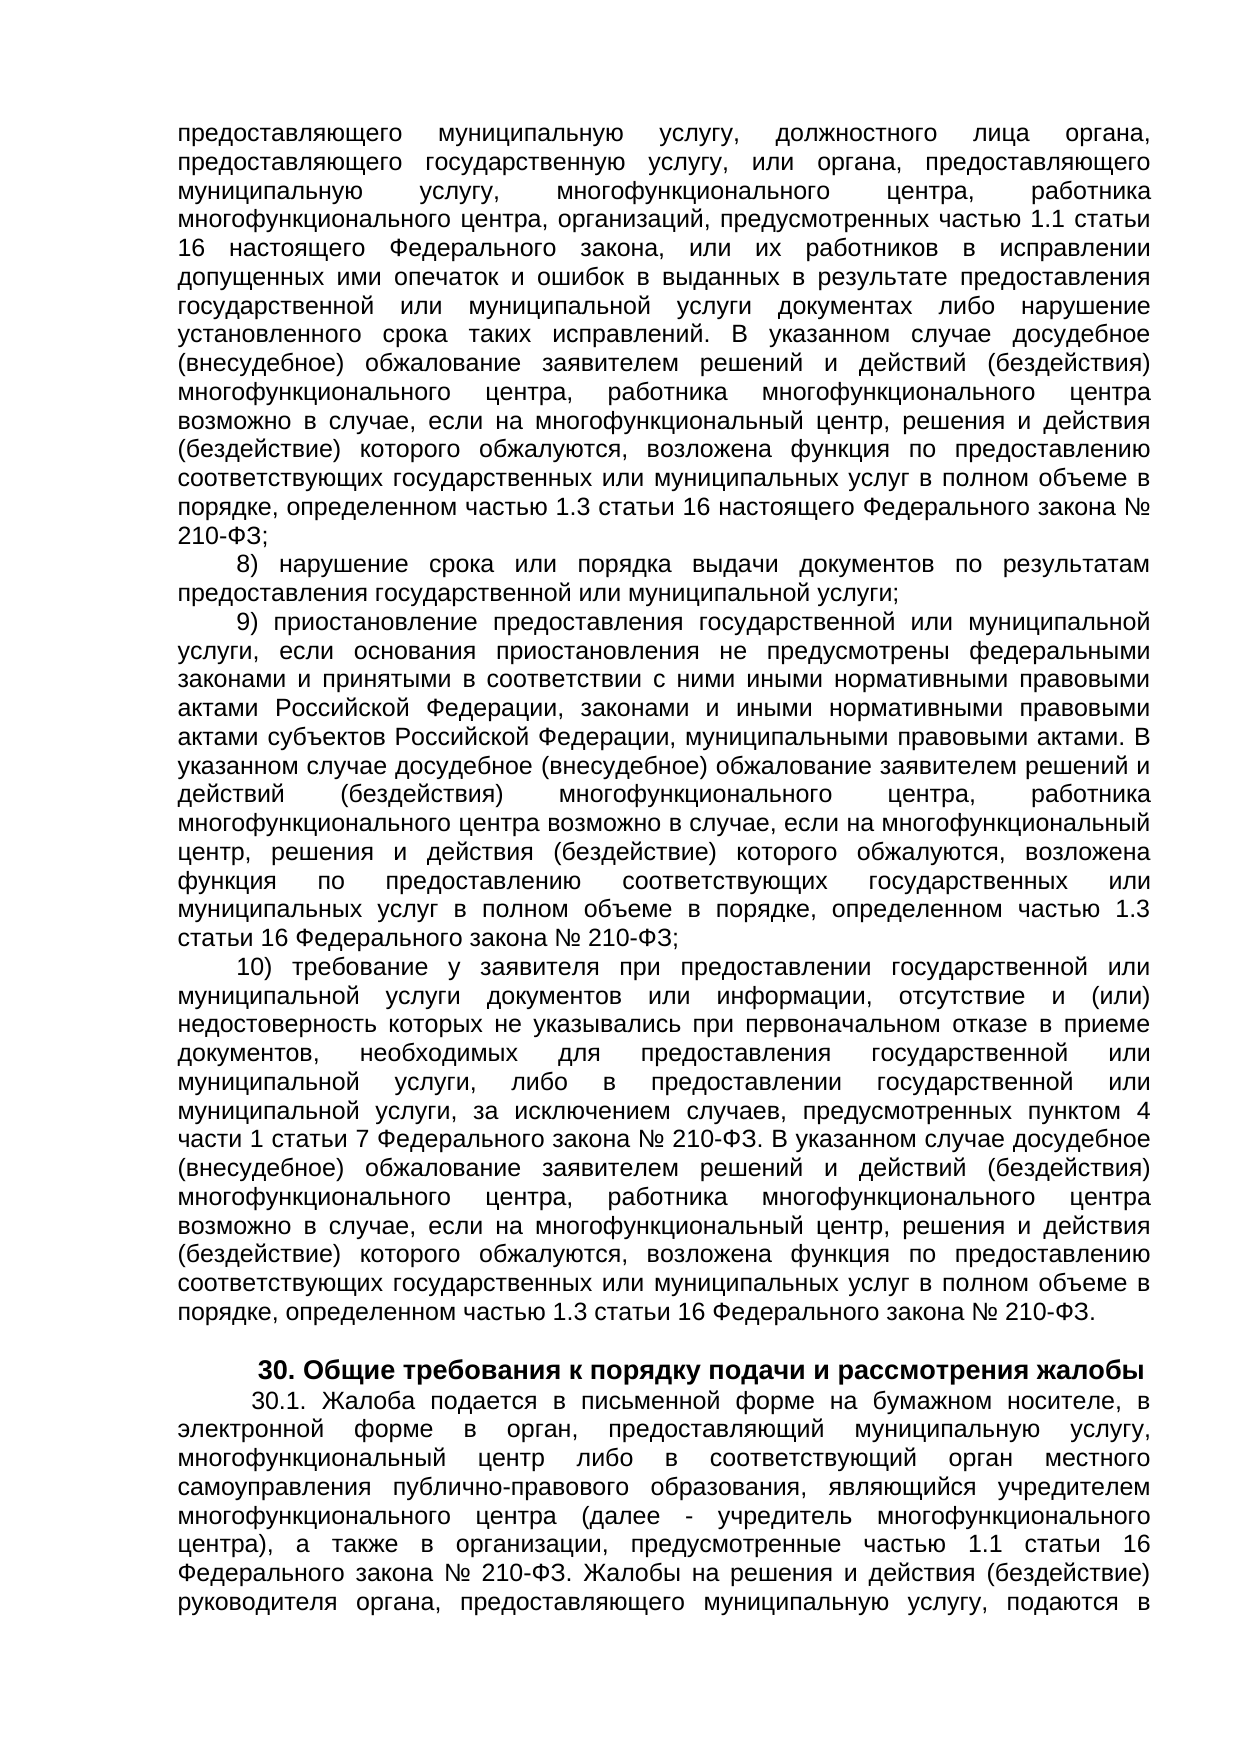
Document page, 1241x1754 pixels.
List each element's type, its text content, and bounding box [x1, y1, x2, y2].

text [177, 1386, 1152, 1616]
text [177, 118, 1152, 549]
text 9) приостановление предоставления государственной или муниципальной услуги, если основания приостановления не предусмотрены федеральными законами и принятыми в соответствии с ними иными нормативными правовыми актами Российской Федерации, законами и иными нормативными правовыми актами субъектов Российской Федерации, муниципальными правовыми актами. В указанном случае досудебное (внесудебное) обжалование заявителем решений и действий (бездействия) многофункционального центра, работника многофункционального центра возможно в случае, если на многофункциональный центр, решения и действия (бездействие) которого обжалуются, возложена функция по предоставлению соответствующих государственных или муниципальных услуг в полном объеме в порядке, определенном частью 1.3 статьи 16 Федерального закона № 210-ФЗ; [177, 607, 1152, 952]
text 30. Общие требования к порядку подачи и рассмотрения жалобы [177, 1354, 1152, 1386]
text 8) нарушение срока или порядка выдачи документов по результатам предоставления государственной или муниципальной услуги; [177, 549, 1152, 607]
text 10) требование у заявителя при предоставлении государственной или муниципальной услуги документов или информации, отсутствие и (или) недостоверность которых не указывались при первоначальном отказе в приеме документов, необходимых для предоставления государственной или муниципальной услуги, либо в предоставлении государственной или муниципальной услуги, за исключением случаев, предусмотренных пунктом 4 части 1 статьи 7 Федерального закона № 210-ФЗ. В указанном случае досудебное (внесудебное) обжалование заявителем решений и действий (бездействия) многофункционального центра, работника многофункционального центра возможно в случае, если на многофункциональный центр, решения и действия (бездействие) которого обжалуются, возложена функция по предоставлению соответствующих государственных или муниципальных услуг в полном объеме в порядке, определенном частью 1.3 статьи 16 Федерального закона № 210-ФЗ. [177, 952, 1152, 1326]
